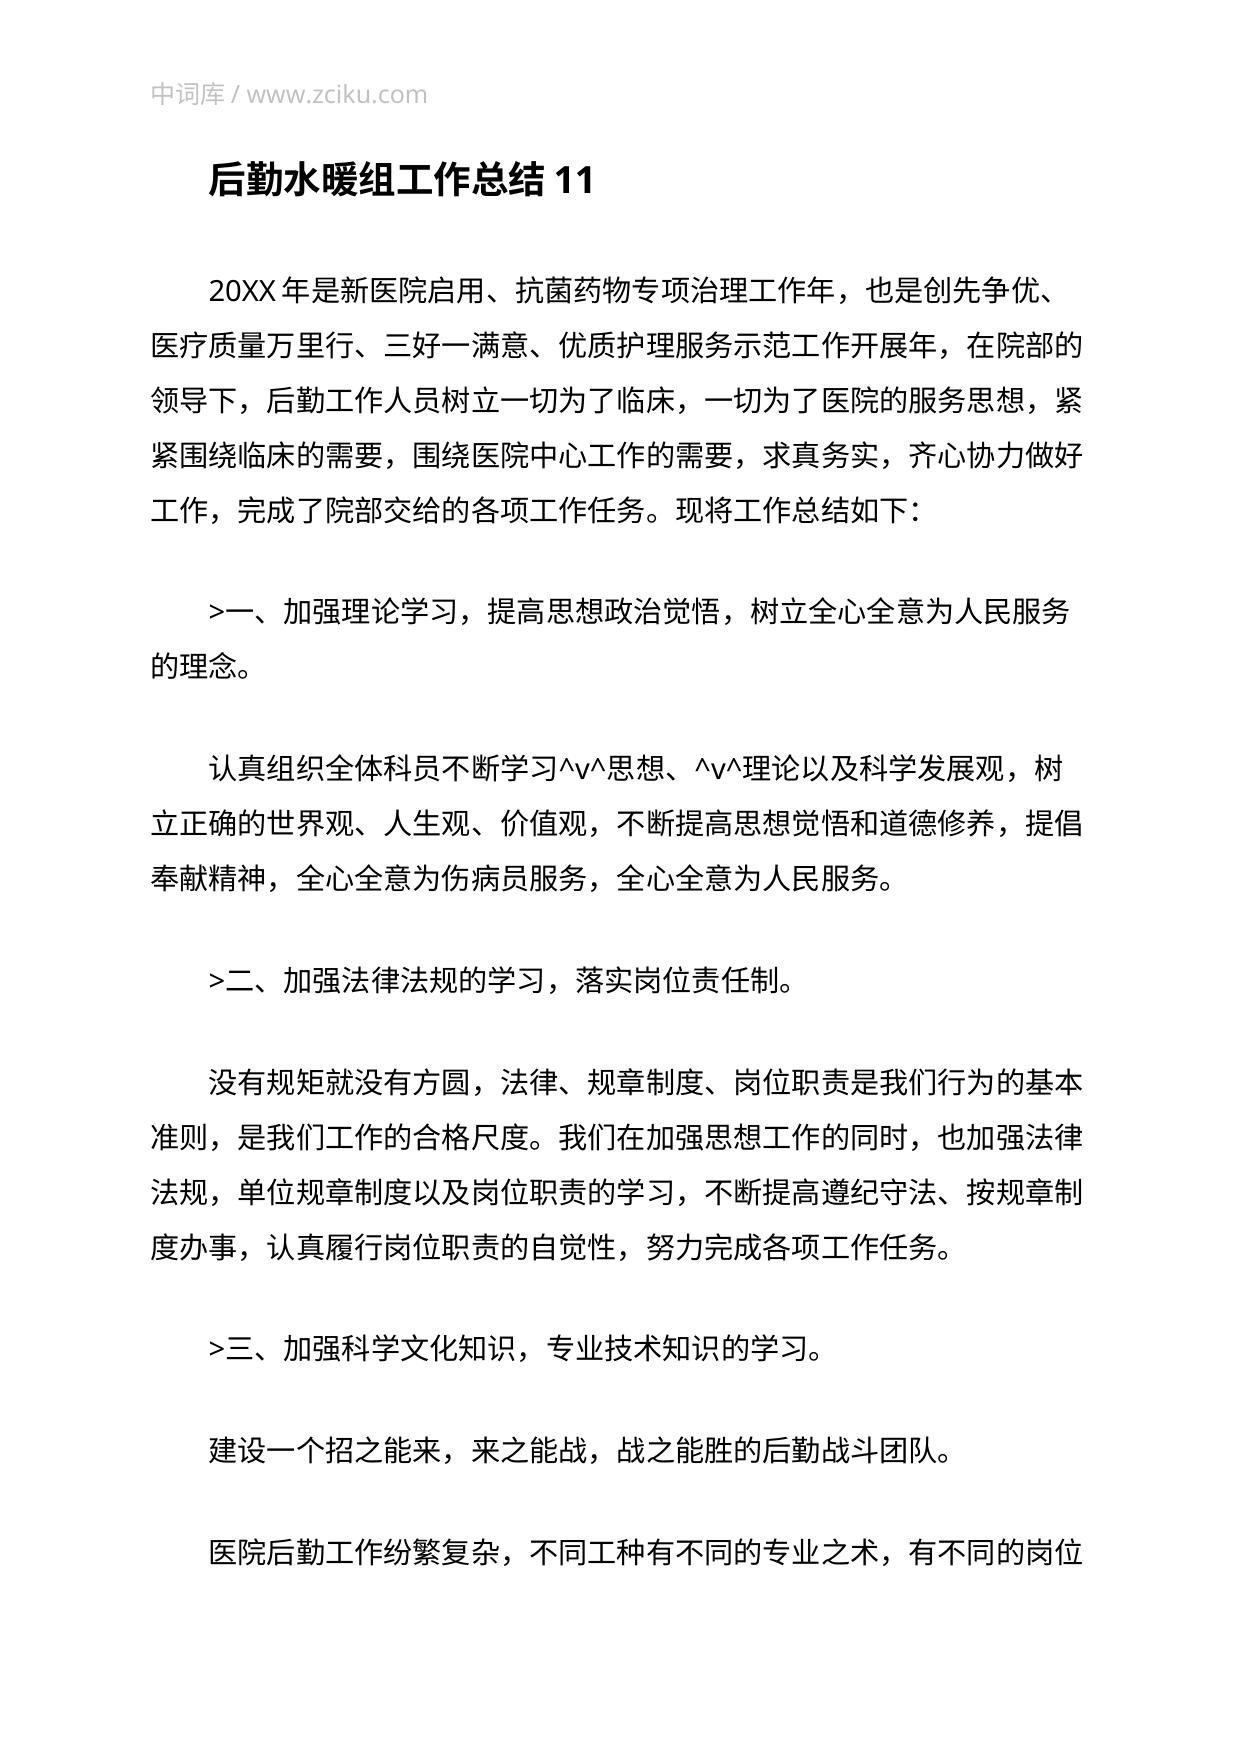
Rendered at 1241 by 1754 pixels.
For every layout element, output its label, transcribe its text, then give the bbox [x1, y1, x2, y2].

text 认真组织全体科员不断学习^v^思想、^v^理论以及科学发展观，树立正确的世界观、人生观、价值观，不断提高思想觉悟和道德修养，提倡奉献精神，全心全意为伤病员服务，全心全意为人民服务。 [150, 746, 1090, 898]
text >二、加强法律法规的学习，落实岗位责任制。 [150, 957, 1090, 1000]
text 后勤水暖组工作总结11 [150, 150, 1090, 204]
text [150, 1530, 1090, 1572]
text 20XX年是新医院启用、抗菌药物专项治理工作年，也是创先争优、医疗质量万里行、三好一满意、优质护理服务示范工作开展年，在院部的领导下，后勤工作人员树立一切为了临床，一切为了医院的服务思想，紧紧围绕临床的需要，围绕医院中心工作的需要，求真务实，齐心协力做好工作，完成了院部交给的各项工作任务。现将工作总结如下： [150, 268, 1090, 529]
text >一、加强理论学习，提高思想政治觉悟，树立全心全意为人民服务的理念。 [150, 589, 1090, 686]
text 没有规矩就没有方圆，法律、规章制度、岗位职责是我们行为的基本准则，是我们工作的合格尺度。我们在加强思想工作的同时，也加强法律法规，单位规章制度以及岗位职责的学习，不断提高遵纪守法、按规章制度办事，认真履行岗位职责的自觉性，努力完成各项工作任务。 [150, 1059, 1090, 1266]
text >三、加强科学文化知识，专业技术知识的学习。 [150, 1326, 1090, 1368]
text 建设一个招之能来，来之能战，战之能胜的后勤战斗团队。 [150, 1428, 1090, 1470]
